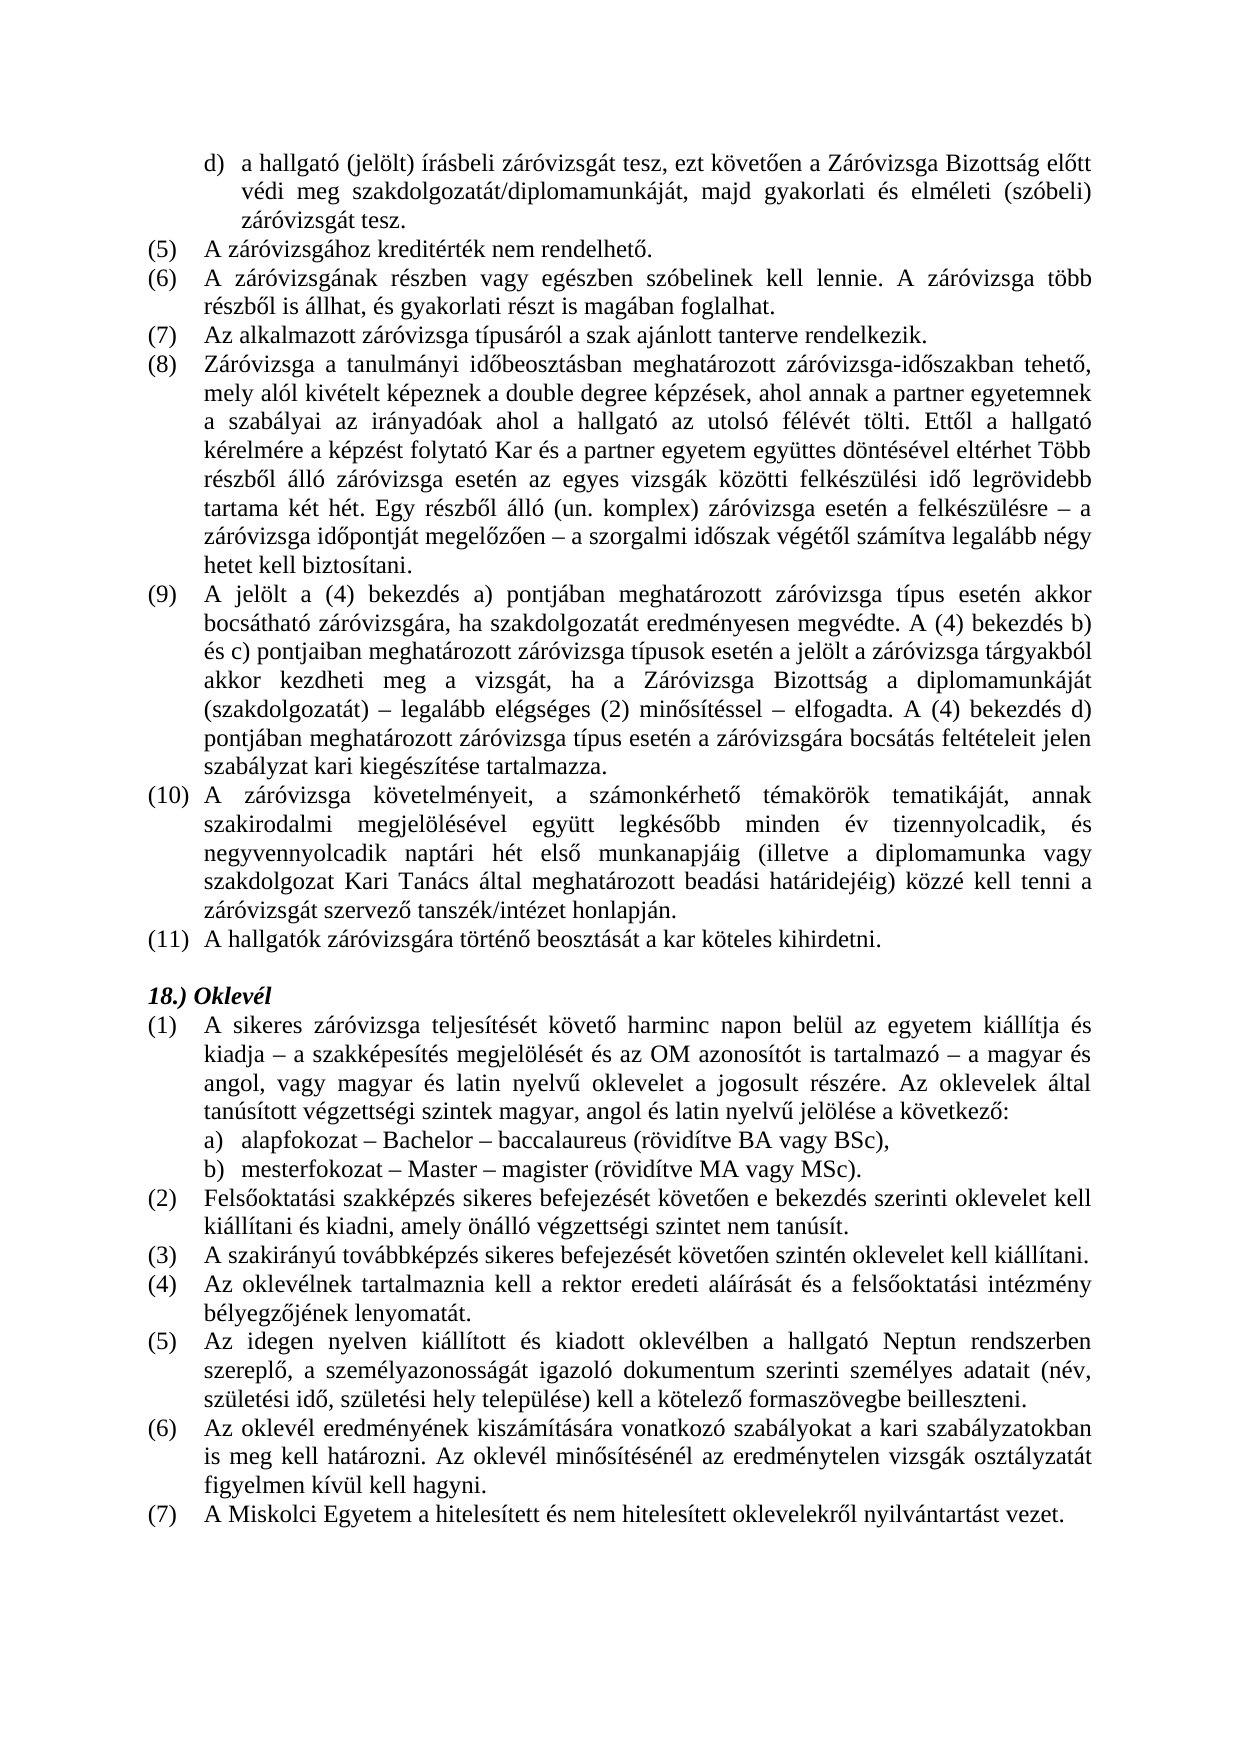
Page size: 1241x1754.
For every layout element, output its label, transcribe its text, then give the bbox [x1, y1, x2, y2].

text (2) Felsőoktatási szakképzés sikeres befejezését követően e bekezdés szerinti oklevelet kell kiállítani és kiadni, amely önálló végzettségi szintet nem tanúsít. [148, 1183, 1093, 1240]
text d) a hallgató (jelölt) írásbeli záróvizsgát tesz, ezt követően a Záróvizsga Bizottság előtt védi meg szakdolgozatát/diplomamunkáját, majd gyakorlati és elméleti (szóbeli) záróvizsgát tesz. [204, 148, 1093, 234]
text (10) A záróvizsga követelményeit, a számonkérhető témakörök tematikáját, annak szakirodalmi megjelölésével együtt legkésőbb minden év tizennyolcadik, és negyvennyolcadik naptári hét első munkanapjáig (illetve a diplomamunka vagy szakdolgozat Kari Tanács által meghatározott beadási határidejéig) közzé kell tenni a záróvizsgát szervező tanszék/intézet honlapján. [148, 780, 1093, 924]
text (7) Az alkalmazott záróvizsga típusáról a szak ajánlott tanterve rendelkezik. [148, 320, 1093, 349]
text (3) A szakirányú továbbképzés sikeres befejezését követően szintén oklevelet kell kiállítani. [148, 1240, 1093, 1269]
text (4) Az oklevélnek tartalmaznia kell a rektor eredeti aláírását és a felsőoktatási intézmény bélyegzőjének lenyomatát. [148, 1269, 1093, 1326]
text 18.) Oklevél [148, 981, 1093, 1010]
text (7) A Miskolci Egyetem a hitelesített és nem hitelesített oklevelekről nyilvántartást vezet. [148, 1499, 1093, 1528]
text (6) Az oklevél eredményének kiszámítására vonatkozó szabályokat a kari szabályzatokban is meg kell határozni. Az oklevél minősítésénél az eredménytelen vizsgák osztályzatát figyelmen kívül kell hagyni. [148, 1413, 1093, 1499]
text (6) A záróvizsgának részben vagy egészben szóbelinek kell lennie. A záróvizsga több részből is állhat, és gyakorlati részt is magában foglalhat. [148, 263, 1093, 320]
text (5) Az idegen nyelven kiállított és kiadott oklevélben a hallgató Neptun rendszerben szereplő, a személyazonosságát igazoló dokumentum szerinti személyes adatait (név, születési idő, születési hely települése) kell a kötelező formaszövegbe beilleszteni. [148, 1326, 1093, 1413]
text (8) Záróvizsga a tanulmányi időbeosztásban meghatározott záróvizsga-időszakban tehető, mely alól kivételt képeznek a double degree képzések, ahol annak a partner egyetemnek a szabályai az irányadóak ahol a hallgató az utolsó félévét tölti. Ettől a hallgató kérelmére a képzést folytató Kar és a partner egyetem együttes döntésével eltérhet Több részből álló záróvizsga esetén az egyes vizsgák közötti felkészülési idő legrövidebb tartama két hét. Egy részből álló (un. komplex) záróvizsga esetén a felkészülésre – a záróvizsga időpontját megelőzően – a szorgalmi időszak végétől számítva legalább négy hetet kell biztosítani. [148, 349, 1093, 579]
text (11) A hallgatók záróvizsgára történő beosztását a kar köteles kihirdetni. [148, 924, 1093, 953]
text b) mesterfokozat – Master – magister (rövidítve MA vagy MSc). [204, 1154, 1093, 1183]
text (1) A sikeres záróvizsga teljesítését követő harminc napon belül az egyetem kiállítja és kiadja – a szakképesítés megjelölését és az OM azonosítót is tartalmazó – a magyar és angol, vagy magyar és latin nyelvű oklevelet a jogosult részére. Az oklevelek által tanúsított végzettségi szintek magyar, angol és latin nyelvű jelölése a következő: [148, 1010, 1093, 1125]
text a) alapfokozat – Bachelor – baccalaureus (rövidítve BA vagy BSc), [204, 1125, 1093, 1154]
text (9) A jelölt a (4) bekezdés a) pontjában meghatározott záróvizsga típus esetén akkor bocsátható záróvizsgára, ha szakdolgozatát eredményesen megvédte. A (4) bekezdés b) és c) pontjaiban meghatározott záróvizsga típusok esetén a jelölt a záróvizsga tárgyakból akkor kezdheti meg a vizsgát, ha a Záróvizsga Bizottság a diplomamunkáját (szakdolgozatát) – legalább elégséges (2) minősítéssel – elfogadta. A (4) bekezdés d) pontjában meghatározott záróvizsga típus esetén a záróvizsgára bocsátás feltételeit jelen szabályzat kari kiegészítése tartalmazza. [148, 579, 1093, 780]
text (5) A záróvizsgához kreditérték nem rendelhető. [148, 234, 1093, 263]
